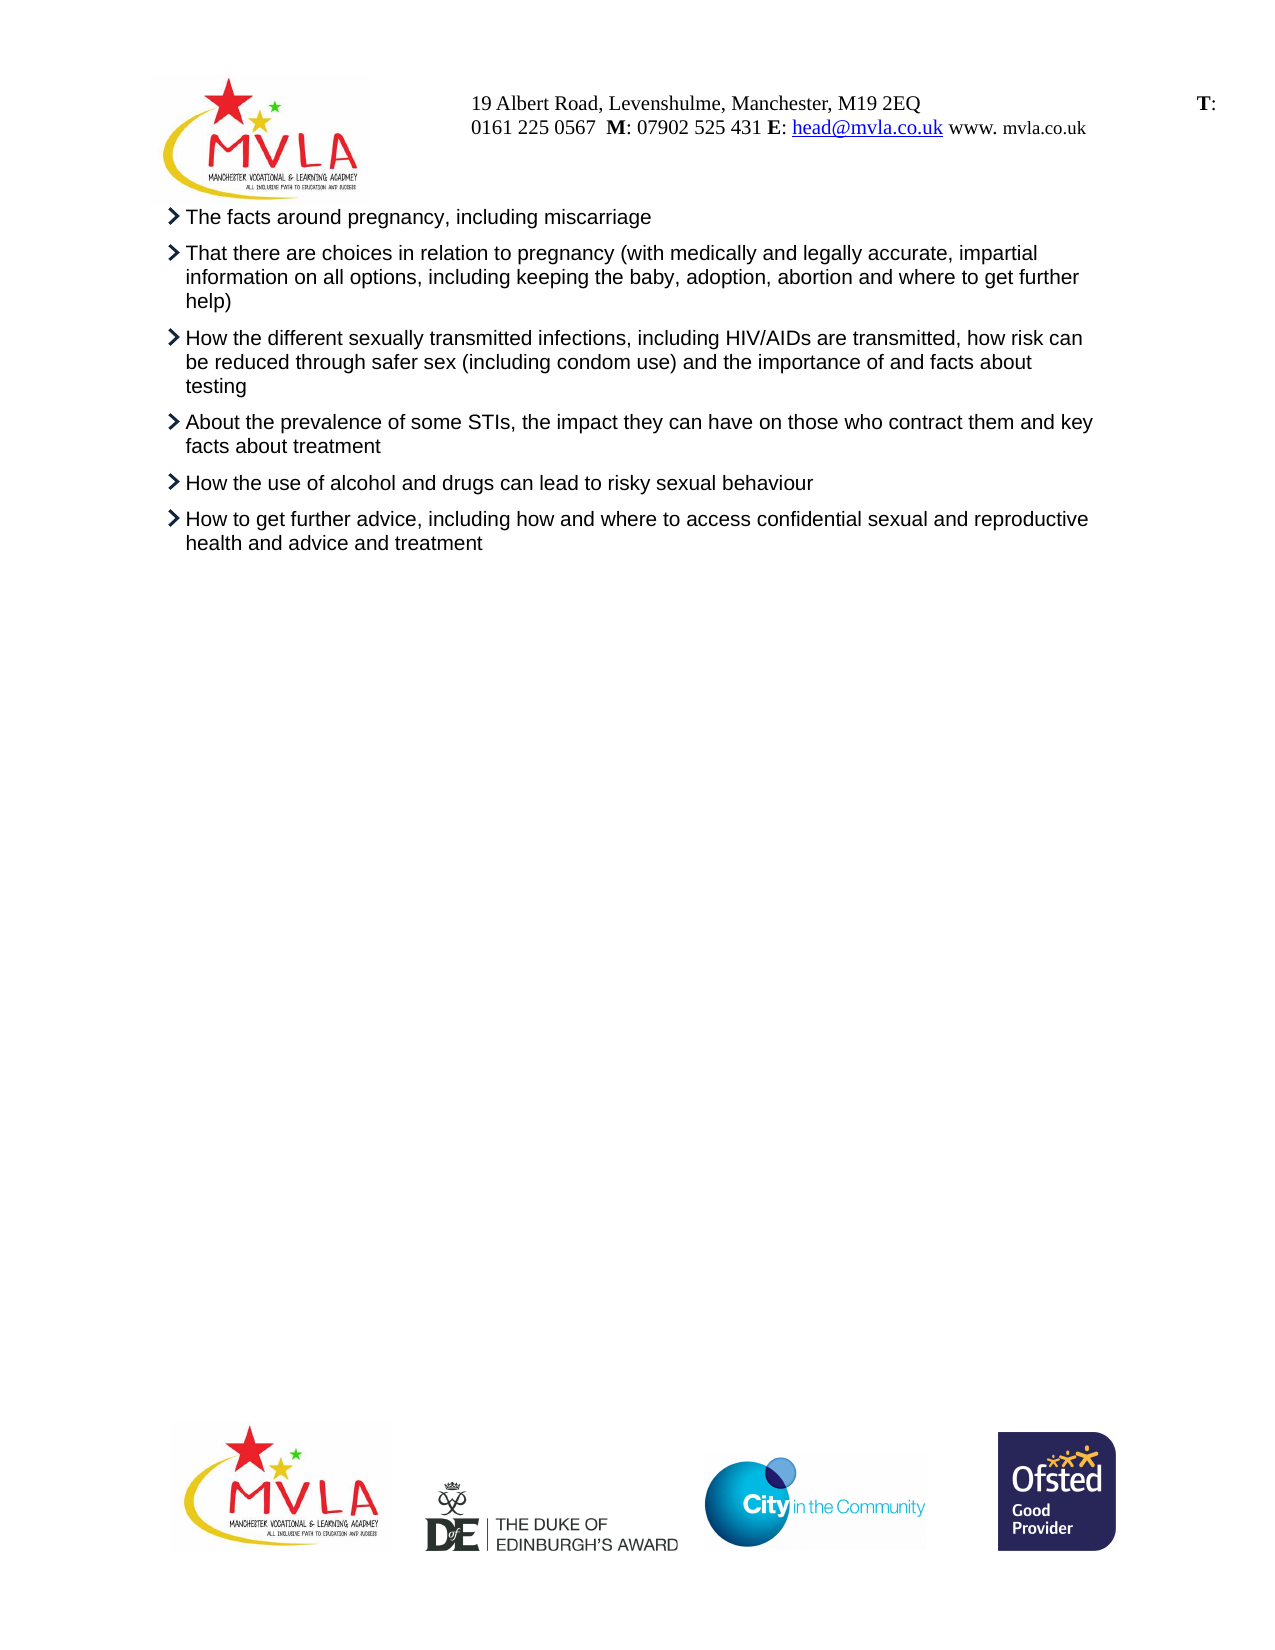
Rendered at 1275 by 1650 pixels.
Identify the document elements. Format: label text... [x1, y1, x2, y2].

picture [425, 1482, 678, 1551]
text That there are choices in relation to pregnancy (with medically and legally accurate, impartial information on all options, including keeping the baby, adoption, abortion and where to get further help) [168, 241, 1095, 313]
picture [702, 1453, 928, 1551]
text How to get further advice, including how and where to access confidential sexual and reproductive health and advice and treatment [168, 507, 1095, 555]
text About the prevalence of some STIs, the impact they can have on those who contract them and key facts about treatment [168, 410, 1095, 458]
picture [150, 75, 371, 205]
text How the use of alcohol and drugs can lead to risky sexual behaviour [168, 470, 1095, 494]
picture [168, 473, 180, 490]
text The facts around pregnancy, including miscarriage [168, 205, 1095, 229]
picture [998, 1432, 1116, 1551]
picture [168, 328, 180, 346]
picture [171, 1422, 392, 1551]
text How the different sexually transmitted infections, including HIV/AIDs are transmitted, how risk can be reduced through safer sex (including condom use) and the importance of and facts about testing [168, 326, 1095, 397]
picture [168, 413, 180, 430]
picture [168, 244, 180, 261]
picture [168, 207, 180, 225]
picture [168, 509, 180, 527]
